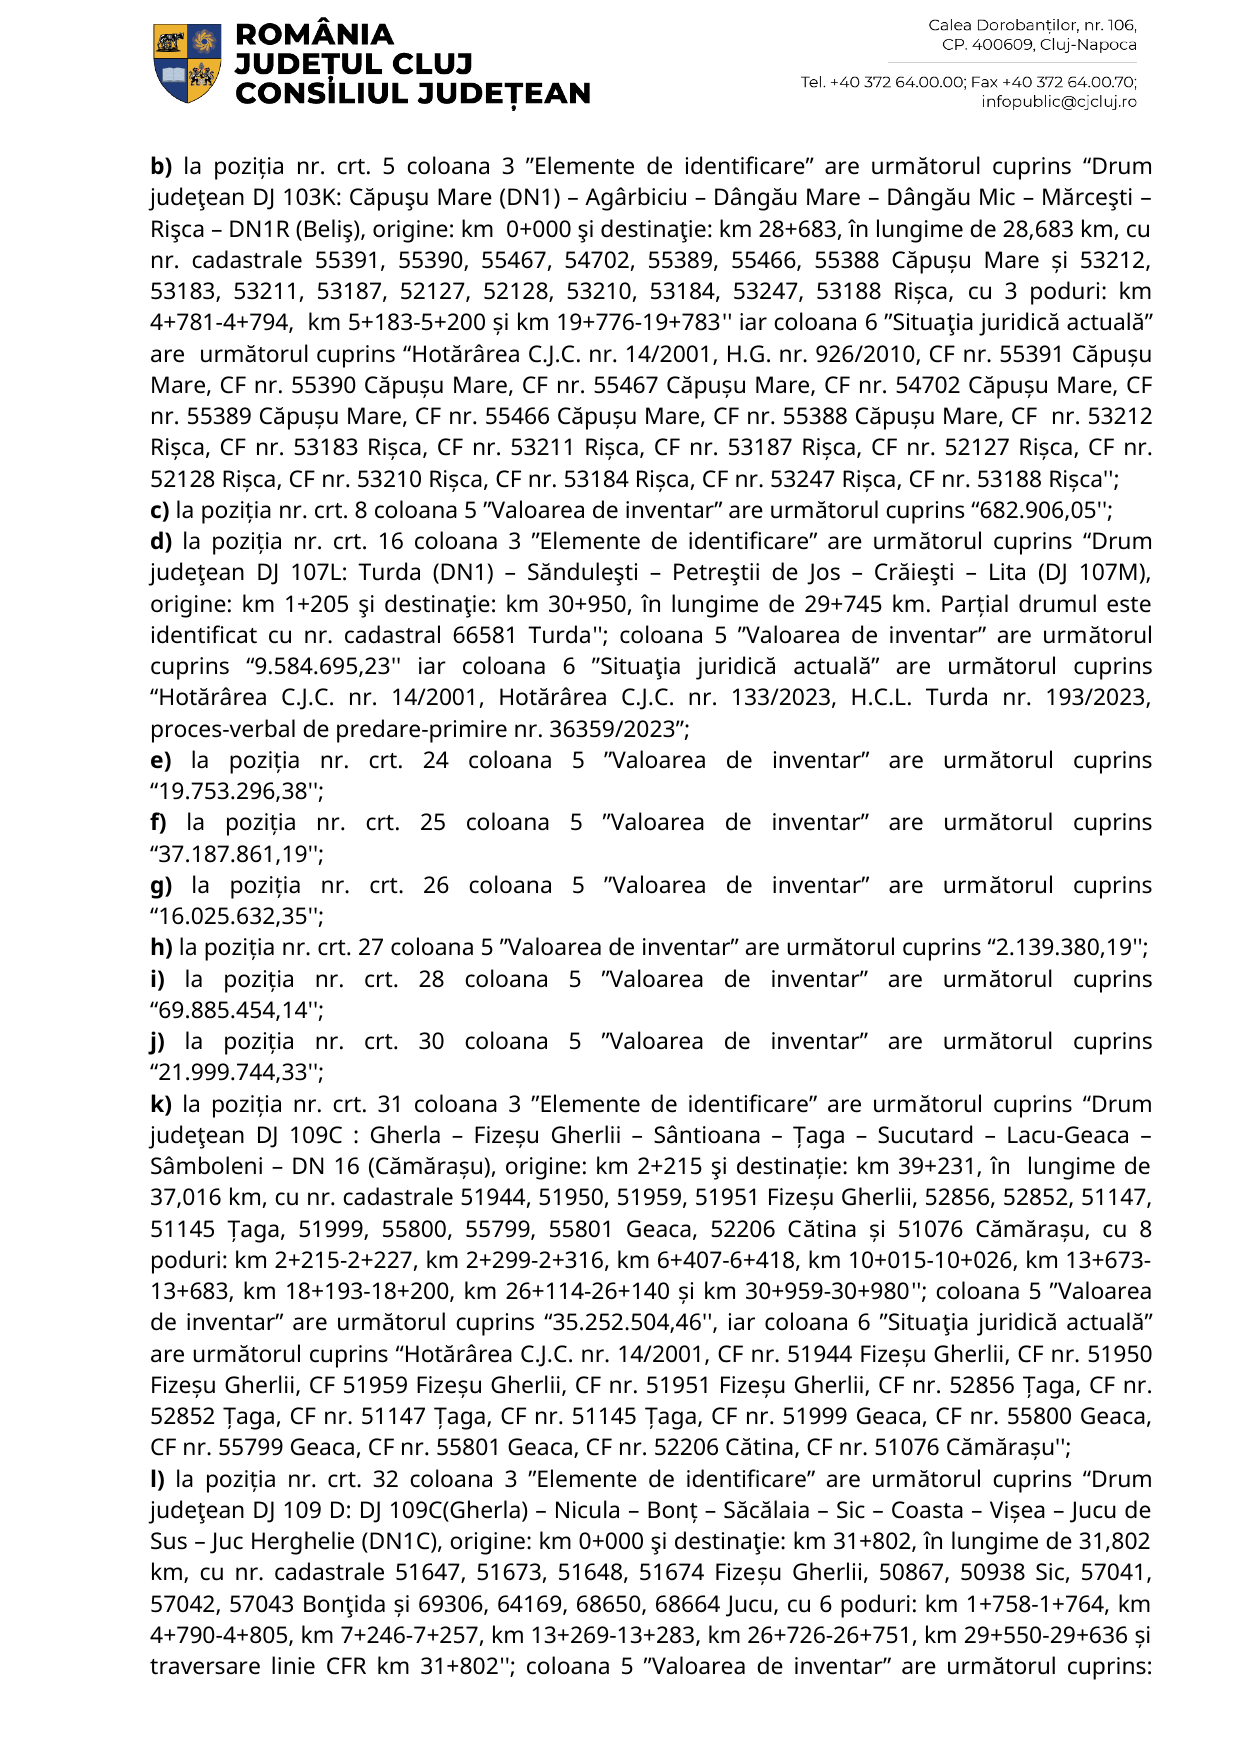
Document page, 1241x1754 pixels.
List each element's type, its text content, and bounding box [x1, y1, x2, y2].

text c) la poziţia nr. crt. 8 coloana 5 ”Valoarea de inventar” are următorul cuprins “682.906,05''; [150, 494, 1153, 525]
text j) la poziţia nr. crt. 30 coloana 5 ”Valoarea de inventar” are următorul cuprins “21.999.744,33''; [150, 1025, 1153, 1087]
text d) la poziţia nr. crt. 16 coloana 3 ”Elemente de identificare” are următorul cuprins “Drum judeţean DJ 107L: Turda (DN1) – Sănduleşti – Petreştii de Jos – Crăieşti – Lita (DJ 107M), origine: km 1+205 şi destinaţie: km 30+950, în lungime de 29+745 km. Parțial drumul este identificat cu nr. cadastral 66581 Turda''; coloana 5 ”Valoarea de inventar” are următorul cuprins “9.584.695,23'' iar coloana 6 ”Situaţia juridică actuală” are următorul cuprins “Hotărârea C.J.C. nr. 14/2001, Hotărârea C.J.C. nr. 133/2023, H.C.L. Turda nr. 193/2023, proces-verbal de predare-primire nr. 36359/2023”; [150, 525, 1153, 744]
text k) la poziţia nr. crt. 31 coloana 3 ”Elemente de identificare” are următorul cuprins “Drum judeţean DJ 109C : Gherla – Fizeșu Gherlii – Sântioana – Țaga – Sucutard – Lacu-Geaca – Sâmboleni – DN 16 (Cămărașu), origine: km 2+215 şi destinație: km 39+231, în lungime de 37,016 km, cu nr. cadastrale 51944, 51950, 51959, 51951 Fizeșu Gherlii, 52856, 52852, 51147, 51145 Țaga, 51999, 55800, 55799, 55801 Geaca, 52206 Cătina și 51076 Cămărașu, cu 8 poduri: km 2+215-2+227, km 2+299-2+316, km 6+407-6+418, km 10+015-10+026, km 13+673-13+683, km 18+193-18+200, km 26+114-26+140 și km 30+959-30+980''; coloana 5 ”Valoarea de inventar” are următorul cuprins “35.252.504,46'', iar coloana 6 ”Situaţia juridică actuală” are următorul cuprins “Hotărârea C.J.C. nr. 14/2001, CF nr. 51944 Fizeșu Gherlii, CF nr. 51950 Fizeșu Gherlii, CF 51959 Fizeșu Gherlii, CF nr. 51951 Fizeșu Gherlii, CF nr. 52856 Țaga, CF nr. 52852 Țaga, CF nr. 51147 Țaga, CF nr. 51145 Țaga, CF nr. 51999 Geaca, CF nr. 55800 Geaca, CF nr. 55799 Geaca, CF nr. 55801 Geaca, CF nr. 52206 Cătina, CF nr. 51076 Cămărașu''; [150, 1087, 1153, 1462]
text b) la poziţia nr. crt. 5 coloana 3 ”Elemente de identificare” are următorul cuprins “Drum judeţean DJ 103K: Căpuşu Mare (DN1) – Agârbiciu – Dângău Mare – Dângău Mic – Mărceşti – Rişca – DN1R (Beliş), origine: km 0+000 şi destinaţie: km 28+683, în lungime de 28,683 km, cu nr. cadastrale 55391, 55390, 55467, 54702, 55389, 55466, 55388 Căpușu Mare și 53212, 53183, 53211, 53187, 52127, 52128, 53210, 53184, 53247, 53188 Rișca, cu 3 poduri: km 4+781-4+794, km 5+183-5+200 și km 19+776-19+783'' iar coloana 6 ”Situaţia juridică actuală” are următorul cuprins “Hotărârea C.J.C. nr. 14/2001, H.G. nr. 926/2010, CF nr. 55391 Căpușu Mare, CF nr. 55390 Căpușu Mare, CF nr. 55467 Căpușu Mare, CF nr. 54702 Căpușu Mare, CF nr. 55389 Căpușu Mare, CF nr. 55466 Căpușu Mare, CF nr. 55388 Căpușu Mare, CF nr. 53212 Rișca, CF nr. 53183 Rișca, CF nr. 53211 Rișca, CF nr. 53187 Rișca, CF nr. 52127 Rișca, CF nr. 52128 Rișca, CF nr. 53210 Rișca, CF nr. 53184 Rișca, CF nr. 53247 Rișca, CF nr. 53188 Rișca''; [150, 150, 1153, 494]
text f) la poziţia nr. crt. 25 coloana 5 ”Valoarea de inventar” are următorul cuprins “37.187.861,19''; [150, 806, 1153, 869]
text g) la poziţia nr. crt. 26 coloana 5 ”Valoarea de inventar” are următorul cuprins “16.025.632,35''; [150, 869, 1153, 931]
text h) la poziţia nr. crt. 27 coloana 5 ”Valoarea de inventar” are următorul cuprins “2.139.380,19''; [150, 931, 1153, 962]
picture [801, 17, 1137, 111]
picture [153, 17, 590, 111]
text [150, 1462, 1153, 1681]
text e) la poziţia nr. crt. 24 coloana 5 ”Valoarea de inventar” are următorul cuprins “19.753.296,38''; [150, 744, 1153, 806]
text i) la poziţia nr. crt. 28 coloana 5 ”Valoarea de inventar” are următorul cuprins “69.885.454,14''; [150, 962, 1153, 1025]
